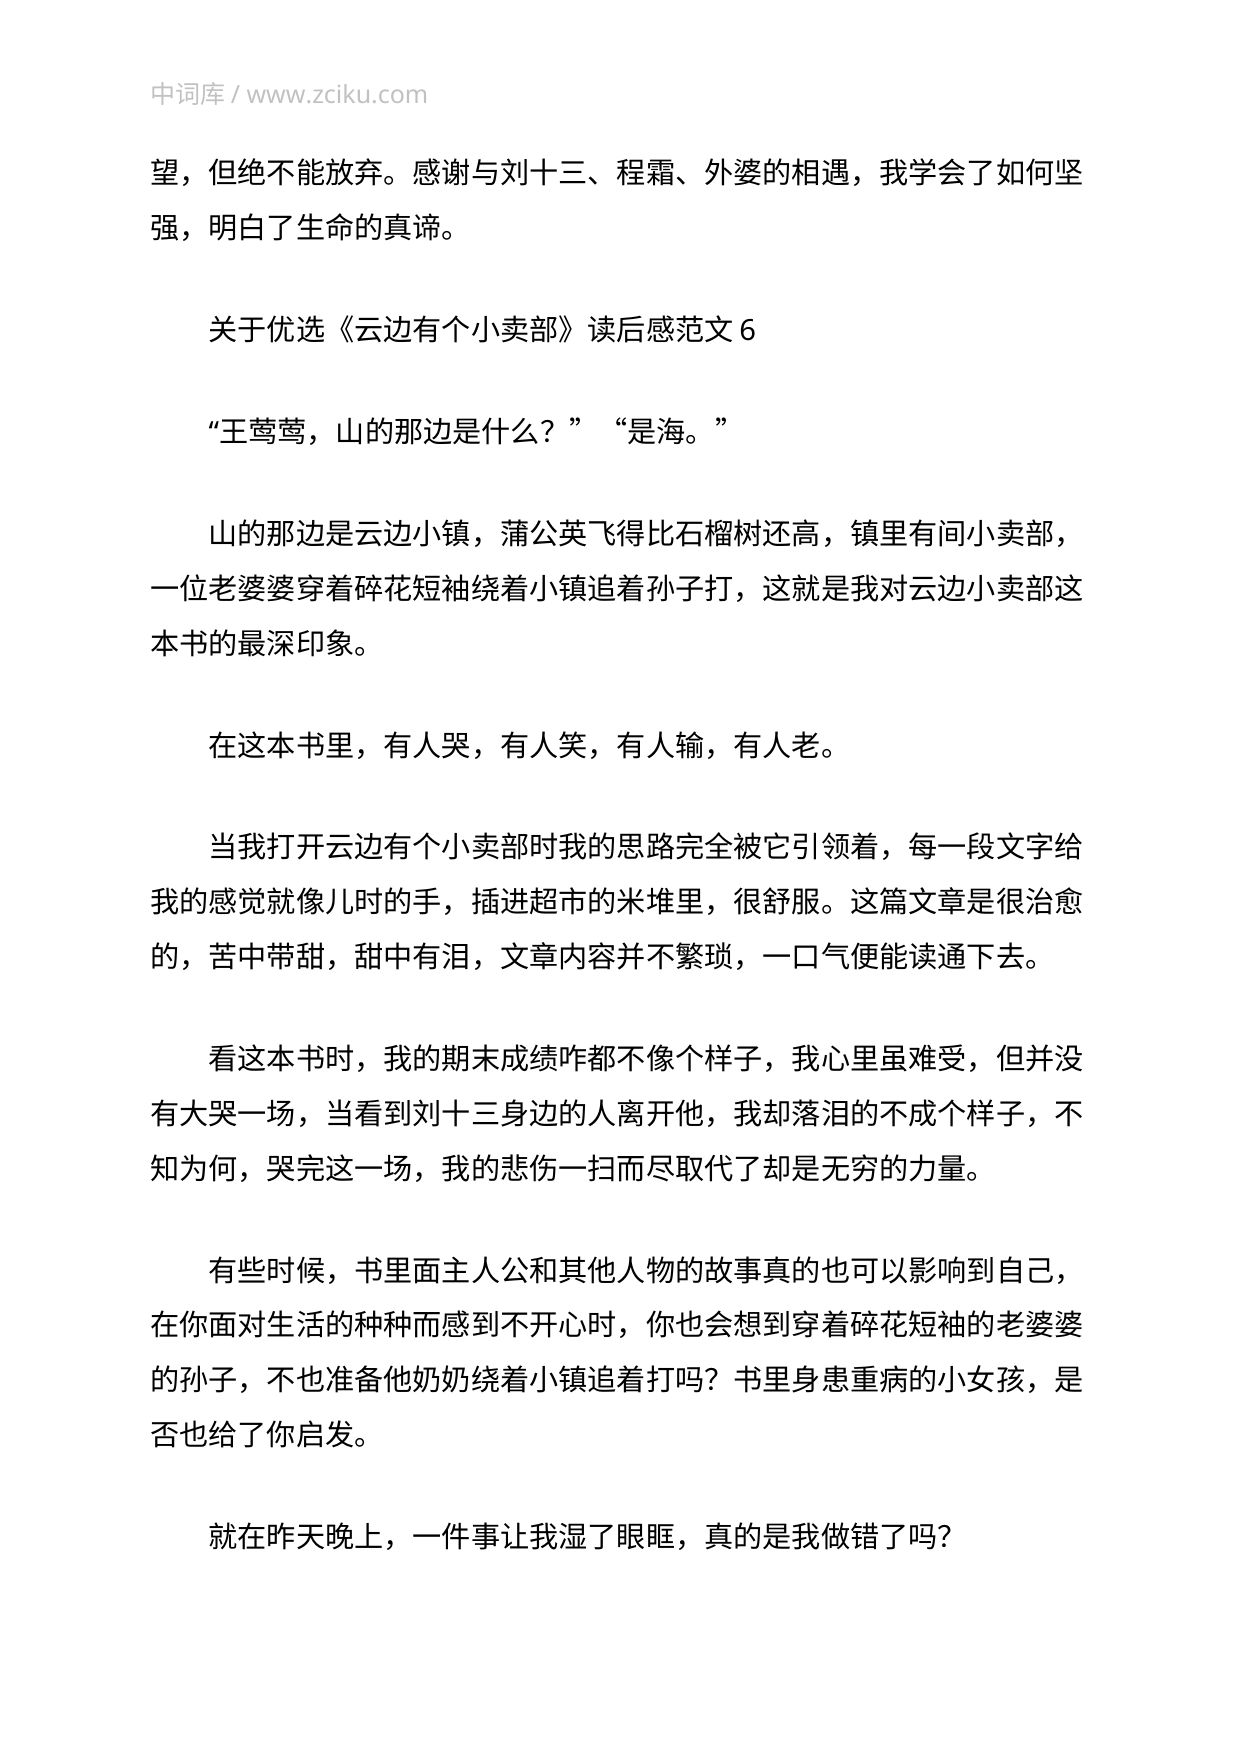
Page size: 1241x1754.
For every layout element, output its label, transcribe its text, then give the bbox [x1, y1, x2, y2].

text 看这本书时，我的期末成绩咋都不像个样子，我心里虽难受，但并没有大哭一场，当看到刘十三身边的人离开他，我却落泪的不成个样子，不知为何，哭完这一场，我的悲伤一扫而尽取代了却是无穷的力量。 [150, 1036, 1090, 1188]
text 山的那边是云边小镇，蒲公英飞得比石榴树还高，镇里有间小卖部，一位老婆婆穿着碎花短袖绕着小镇追着孙子打，这就是我对云边小卖部这本书的最深印象。 [150, 511, 1090, 663]
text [150, 150, 1090, 247]
text 关于优选《云边有个小卖部》读后感范文6 [150, 307, 1090, 349]
text 当我打开云边有个小卖部时我的思路完全被它引领着，每一段文字给我的感觉就像儿时的手，插进超市的米堆里，很舒服。这篇文章是很治愈的，苦中带甜，甜中有泪，文章内容并不繁琐，一口气便能读通下去。 [150, 824, 1090, 976]
text “王莺莺，山的那边是什么？”“是海。” [150, 409, 1090, 451]
text 在这本书里，有人哭，有人笑，有人输，有人老。 [150, 722, 1090, 764]
text 有些时候，书里面主人公和其他人物的故事真的也可以影响到自己，在你面对生活的种种而感到不开心时，你也会想到穿着碎花短袖的老婆婆的孙子，不也准备他奶奶绕着小镇追着打吗？书里身患重病的小女孩，是否也给了你启发。 [150, 1247, 1090, 1454]
text 就在昨天晚上，一件事让我湿了眼眶，真的是我做错了吗？ [150, 1513, 1090, 1556]
